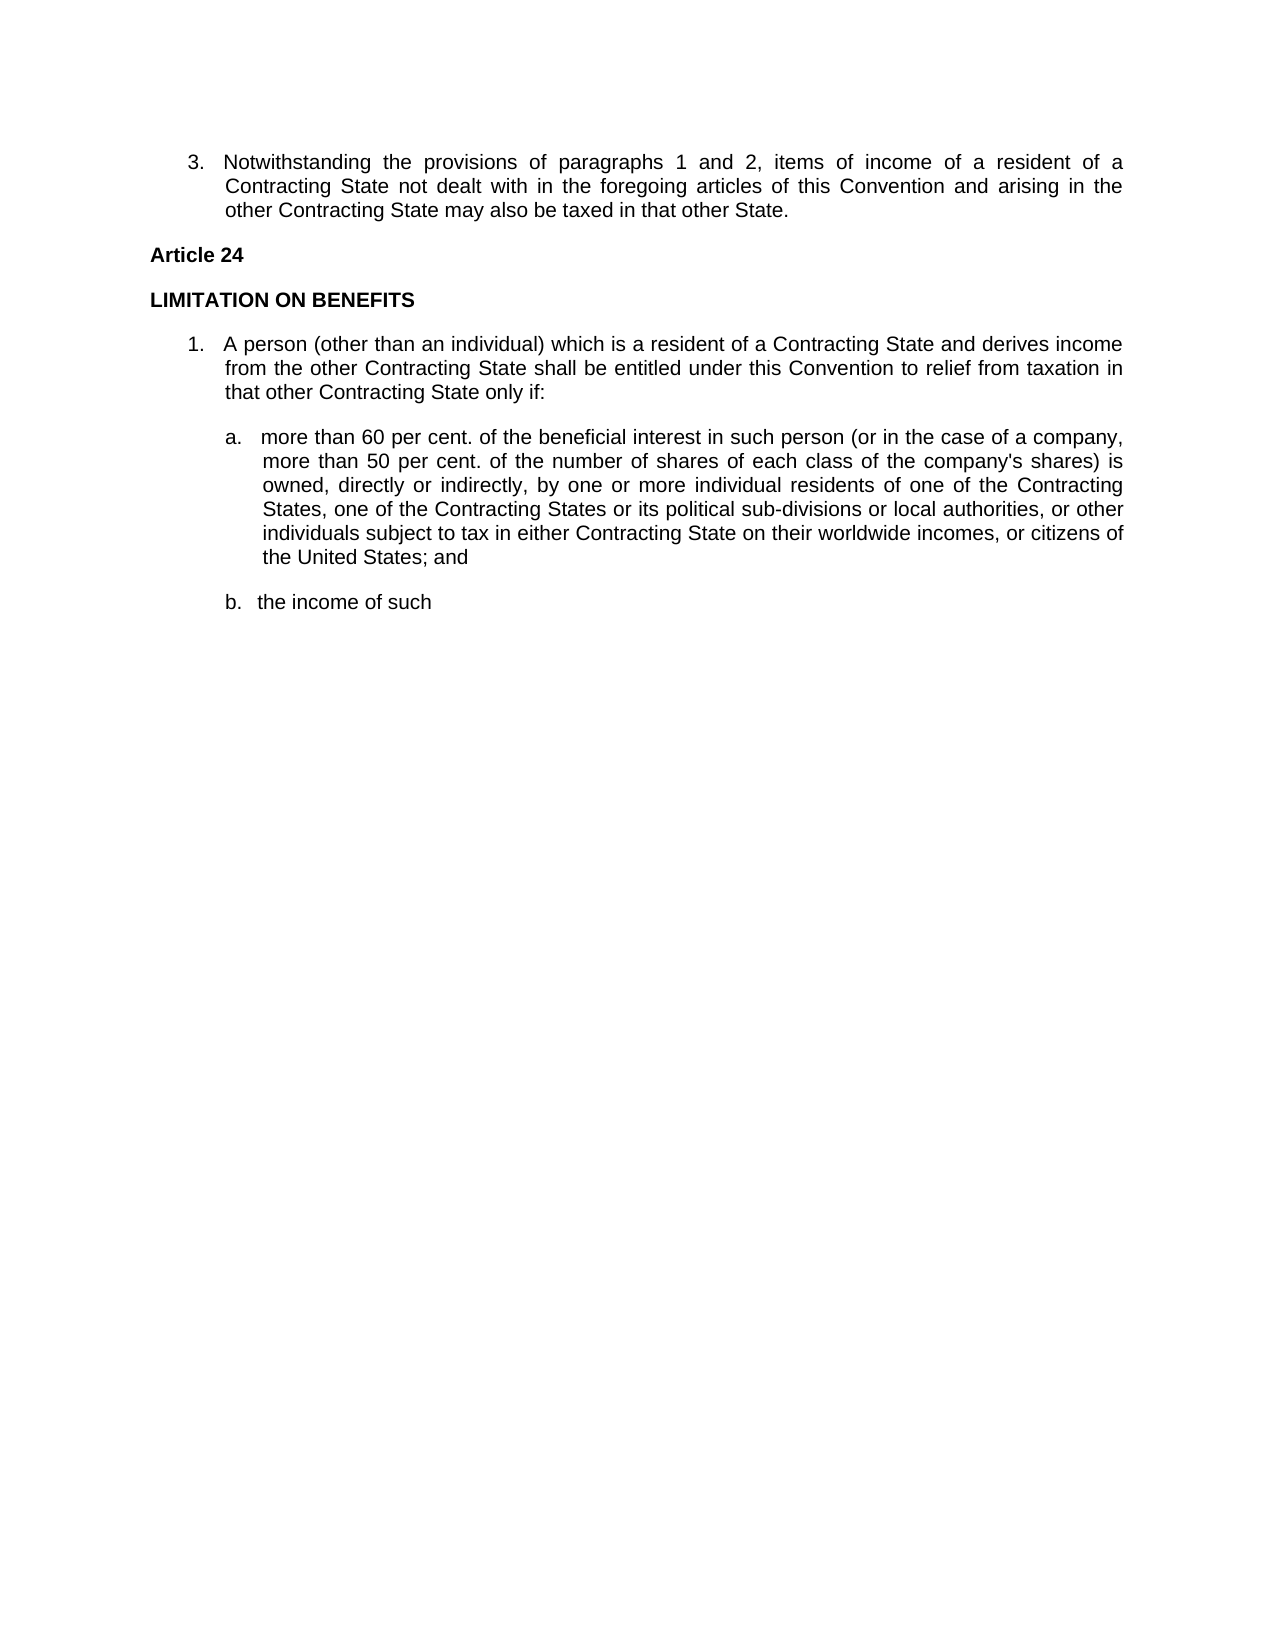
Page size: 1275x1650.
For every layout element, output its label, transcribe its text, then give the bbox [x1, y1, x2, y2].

text b. the income of such [225, 589, 1125, 613]
text 3. Notwithstanding the provisions of paragraphs 1 and 2, items of income of a resident of a Contracting State not dealt with in the foregoing articles of this Convention and arising in the other Contracting State may also be taxed in that other State. [187, 150, 1125, 222]
text LIMITATION ON BENEFITS [150, 287, 1125, 311]
text a. more than 60 per cent. of the beneficial interest in such person (or in the case of a company, more than 50 per cent. of the number of shares of each class of the company's shares) is owned, directly or indirectly, by one or more individual residents of one of the Contracting States, one of the Contracting States or its political sub-divisions or local authorities, or other individuals subject to tax in either Contracting State on their worldwide incomes, or citizens of the United States; and [225, 425, 1125, 569]
text Article 24 [150, 243, 1125, 267]
text 1. A person (other than an individual) which is a resident of a Contracting State and derives income from the other Contracting State shall be entitled under this Convention to relief from taxation in that other Contracting State only if: [187, 332, 1125, 404]
